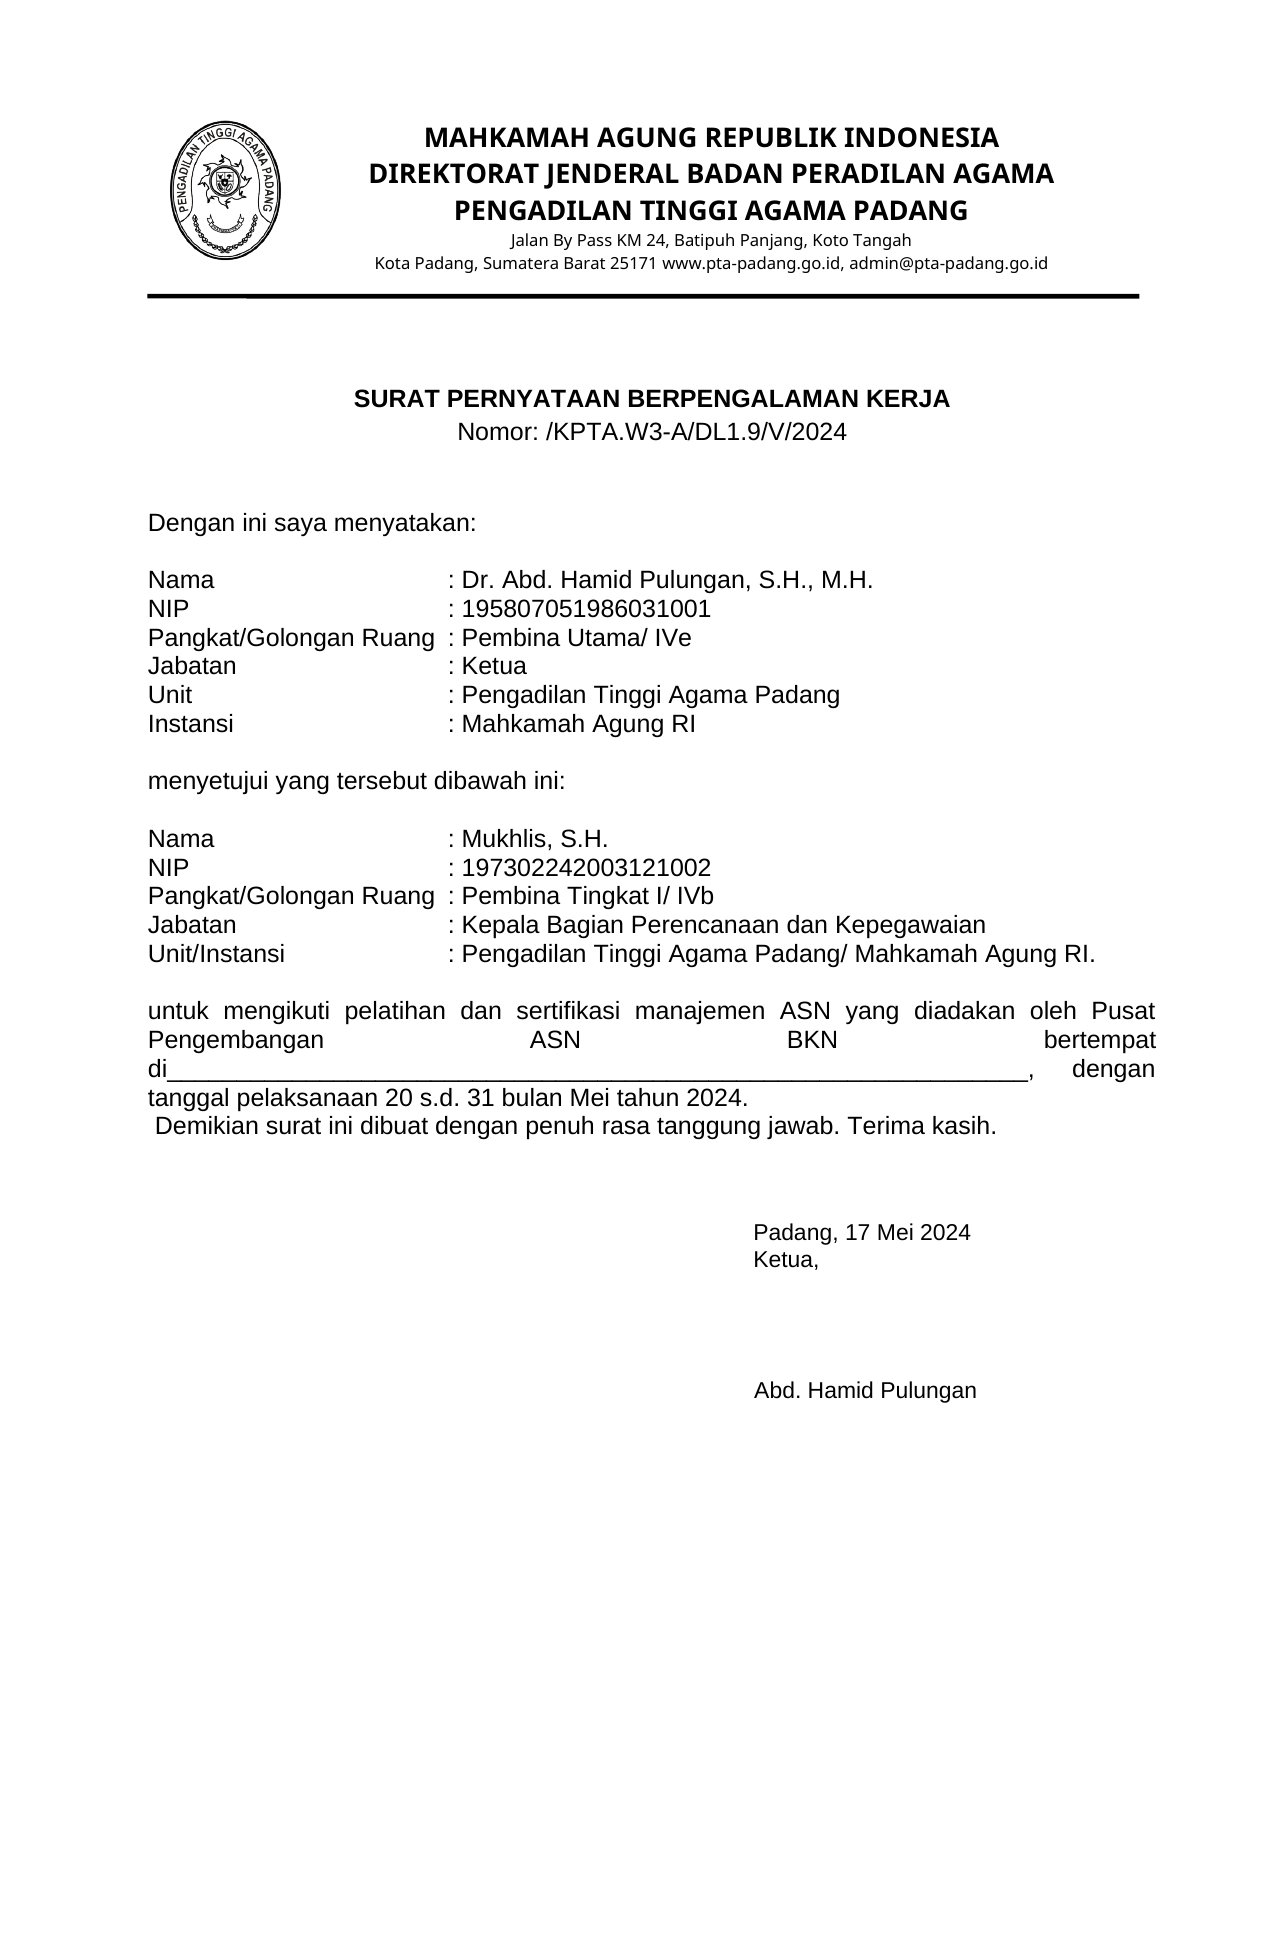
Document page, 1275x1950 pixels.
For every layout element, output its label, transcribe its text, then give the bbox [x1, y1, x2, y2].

text Padang, 17 Mei 2024 [753, 1219, 1157, 1246]
text NIP : 197302242003121002 [148, 852, 1157, 881]
text Abd. Hamid Pulungan [222, 1377, 1157, 1404]
text menyetujui yang tersebut dibawah ini: [148, 766, 1157, 795]
text Dengan ini saya menyatakan: [148, 507, 1157, 536]
picture [169, 120, 282, 261]
text Nama : Dr. Abd. Hamid Pulungan, S.H., M.H. [148, 565, 1157, 594]
text untuk mengikuti pelatihan dan sertifikasi manajemen ASN yang diadakan oleh Pusat Pengembangan ASN BKN bertempat di______________________________________________________________, dengan tanggal pelaksanaan 20 s.d. 31 bulan Mei tahun 2024. [148, 996, 1157, 1111]
text PENGADILAN TINGGI AGAMA PADANG [282, 192, 1157, 229]
text Jabatan : Ketua [148, 651, 1157, 680]
text Unit : Pengadilan Tinggi Agama Padang [148, 680, 1157, 709]
text Ketua, [753, 1246, 1157, 1272]
text Pangkat/Golongan Ruang : Pembina Tingkat I/ IVb [148, 881, 1157, 910]
text Nomor: /KPTA.W3-A/DL1.9/V/2024 [148, 417, 1157, 446]
text Pangkat/Golongan Ruang : Pembina Utama/ IVe [148, 622, 1157, 651]
text Instansi : Mahkamah Agung RI [148, 709, 1157, 737]
text MAHKAMAH AGUNG REPUBLIK INDONESIA [266, 118, 1157, 155]
text Jalan By Pass KM 24, Batipuh Panjang, Koto Tangah [282, 229, 1157, 251]
text Unit/Instansi : Pengadilan Tinggi Agama Padang/ Mahkamah Agung RI. [148, 939, 1157, 967]
text Nama : Mukhlis, S.H. [148, 824, 1157, 852]
text Jabatan : Kepala Bagian Perencanaan dan Kepegawaian [148, 910, 1157, 939]
text SURAT PERNYATAAN BERPENGALAMAN KERJA [148, 384, 1157, 412]
text Demikian surat ini dibuat dengan penuh rasa tanggung jawab. Terima kasih. [148, 1111, 1157, 1140]
text NIP : 195807051986031001 [148, 594, 1157, 622]
text DIREKTORAT JENDERAL BADAN PERADILAN AGAMA [282, 155, 1157, 192]
text Kota Padang, Sumatera Barat 25171 www.pta-padang.go.id, admin@pta-padang.go.id [266, 251, 1157, 274]
